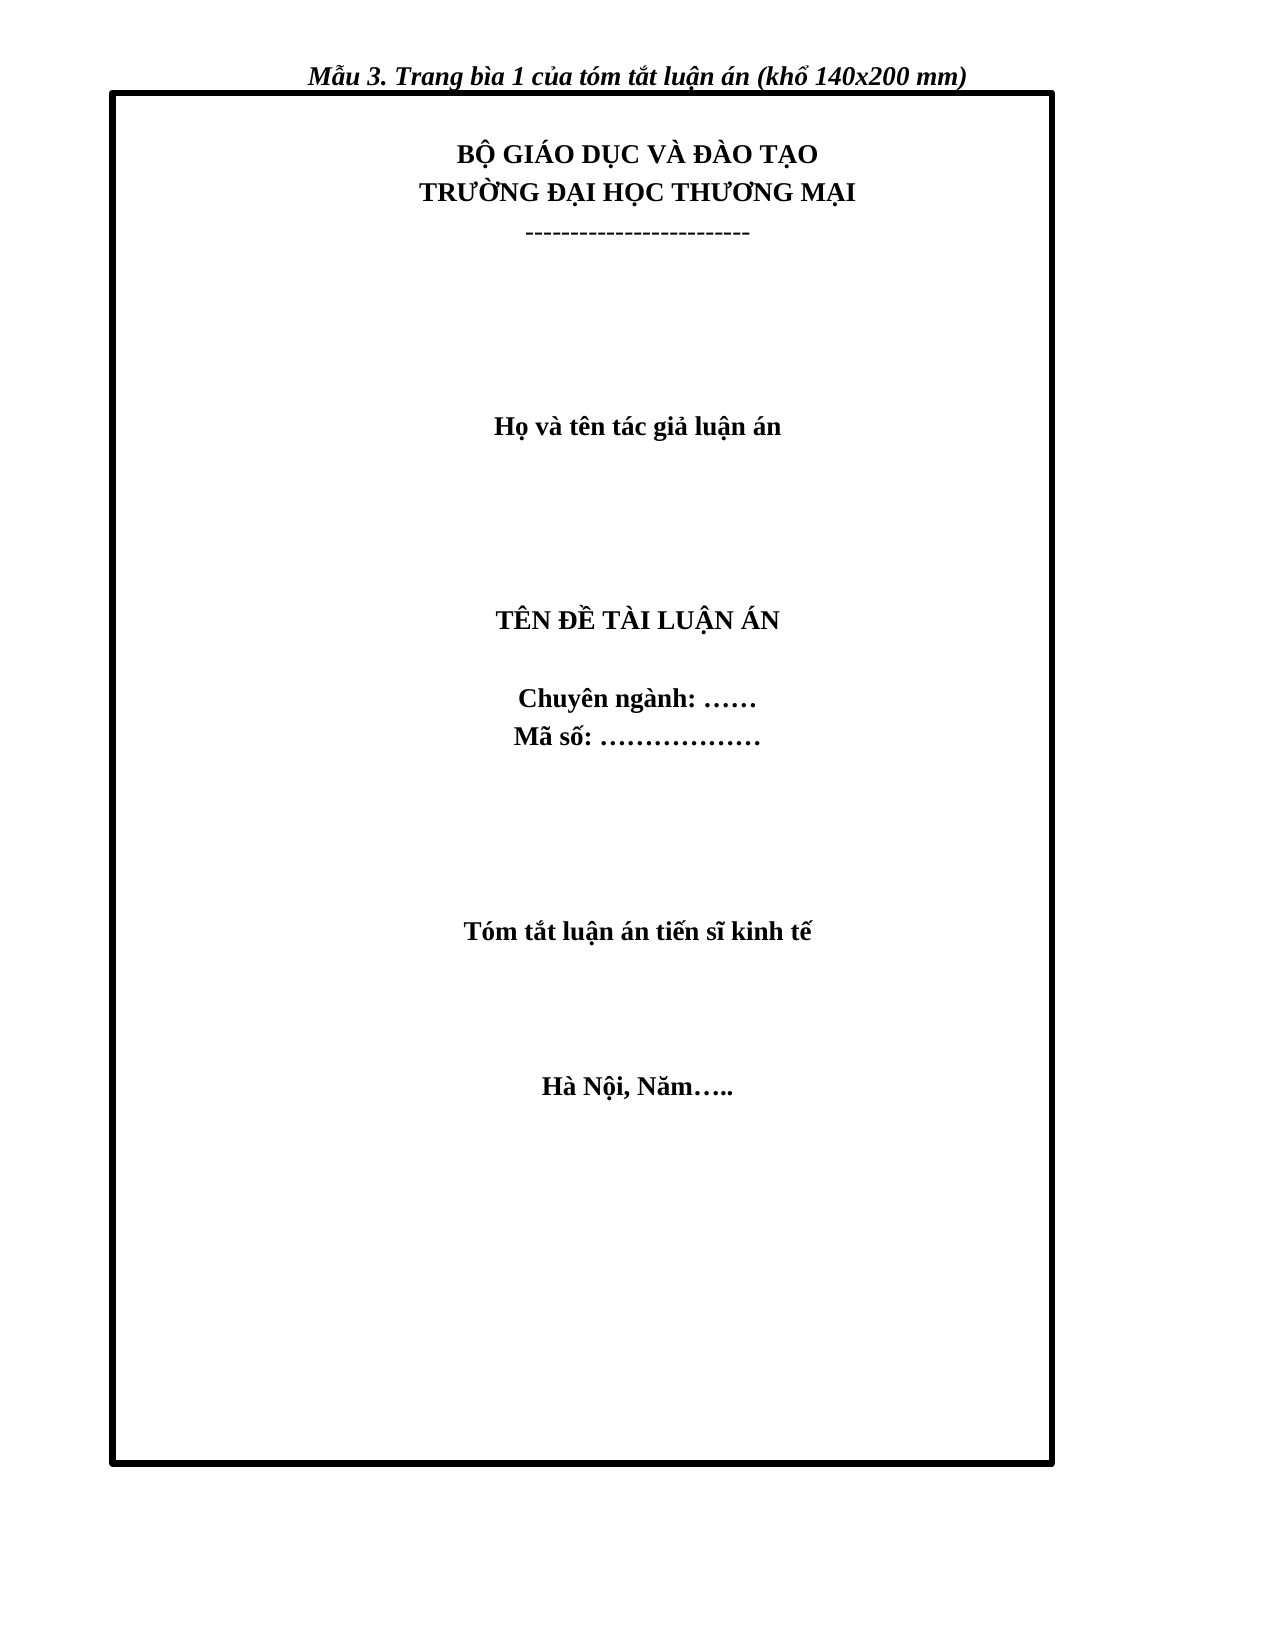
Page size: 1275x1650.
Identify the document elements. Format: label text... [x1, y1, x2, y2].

text ------------------------- [150, 215, 1125, 247]
text Chuyên ngành: …… [150, 682, 1125, 713]
text Mẫu 3. Trang bìa 1 của tóm tắt luận án (khổ 140x200 mm) [150, 60, 1125, 91]
text TRƯỜNG ĐẠI HỌC THƯƠNG MẠI [150, 177, 1125, 208]
text Hà Nội, Năm….. [150, 1070, 1125, 1101]
text TÊN ĐỀ TÀI LUẬN ÁN [150, 604, 1125, 635]
subtitle BỘ GIÁO DỤC VÀ ĐÀO TẠO [150, 138, 1125, 169]
text Tóm tắt luận án tiến sĩ kinh tế [150, 915, 1125, 946]
text Họ và tên tác giả luận án [150, 410, 1125, 441]
text Mã số: ……………… [150, 721, 1125, 752]
